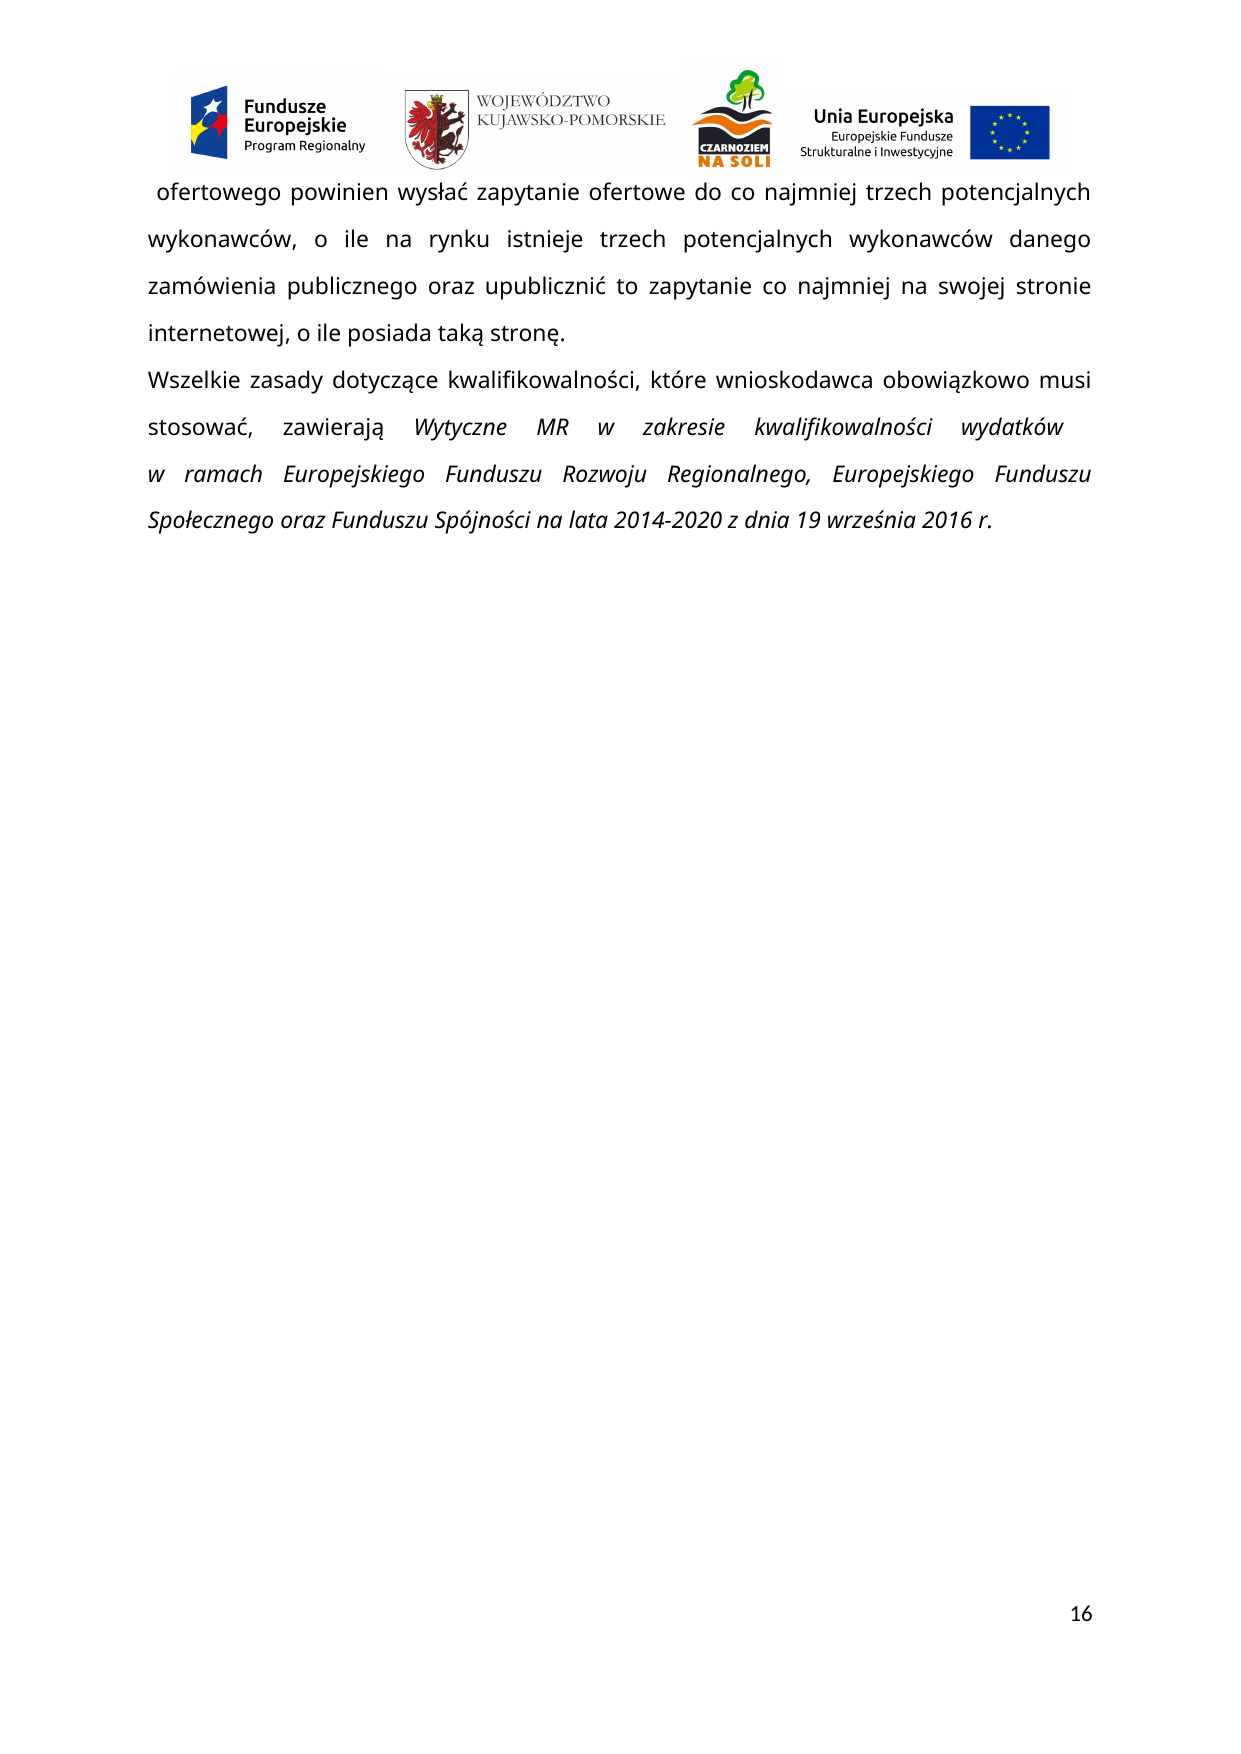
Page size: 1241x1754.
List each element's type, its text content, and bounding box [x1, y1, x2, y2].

text Wszelkie zasady dotyczące kwalifikowalności, które wnioskodawca obowiązkowo musi stosować, zawierają Wytyczne MR w zakresie kwalifikowalności wydatków w ramach Europejskiego Funduszu Rozwoju Regionalnego, Europejskiego Funduszu Społecznego oraz Funduszu Spójności na lata 2014-2020 z dnia 19 września 2016 r. [148, 364, 1092, 536]
picture [173, 60, 1067, 177]
